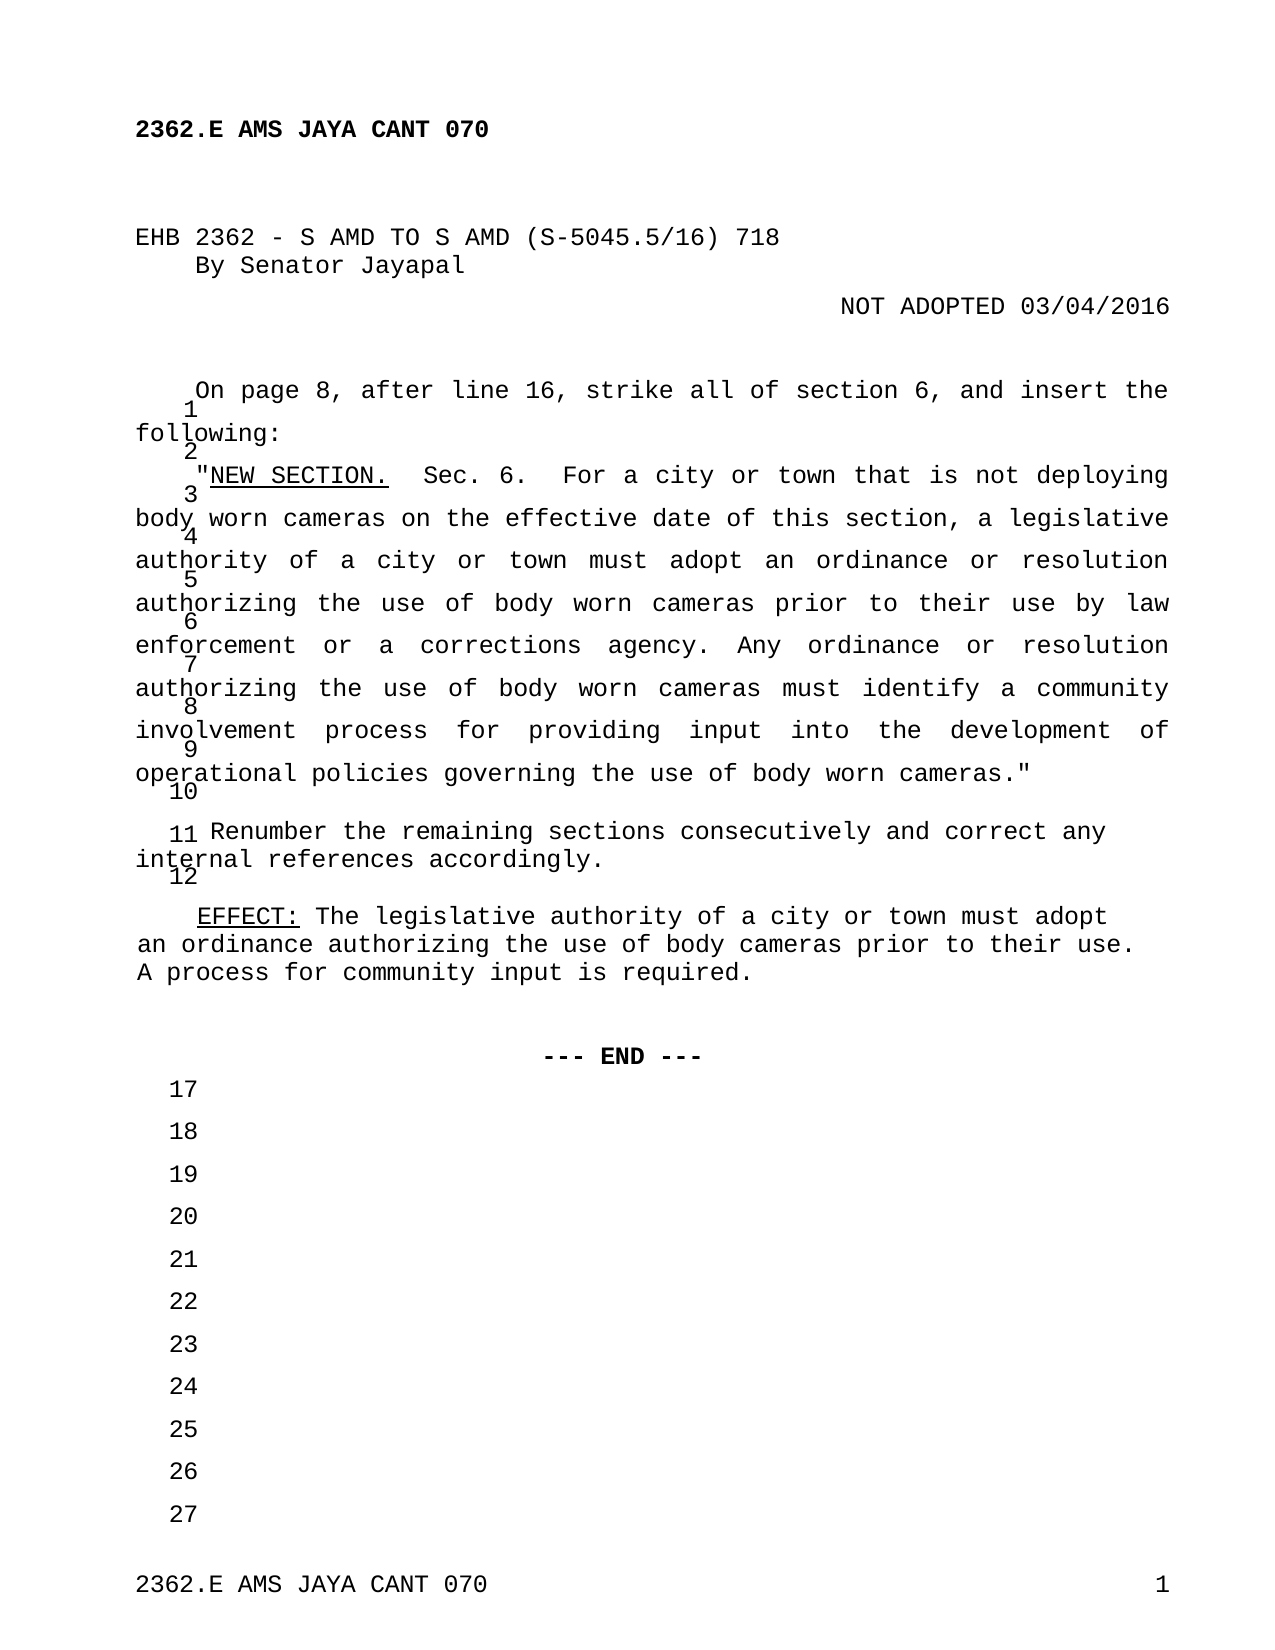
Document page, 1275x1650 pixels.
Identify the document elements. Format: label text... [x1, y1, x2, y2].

text On page 8, after line 16, strike all of section 6, and insert the following: [135, 365, 1170, 450]
text --- END --- [75, 1031, 1170, 1073]
text - [135, 224, 1170, 252]
text Renumber the remaining sections consecutively and correct any internal references accordingly. [135, 818, 1170, 875]
text "NEW SECTION. Sec. 6. For a city or town that is not deploying body worn cameras on the effective date of this section, a legislative authority of a city or town must adopt an ordinance or resolution authorizing the use of body worn cameras prior to their use by law enforcement or a corrections agency. Any ordinance or resolution authorizing the use of body worn cameras must identify a community involvement process for providing input into the development of operational policies governing the use of body worn cameras." [135, 450, 1170, 790]
